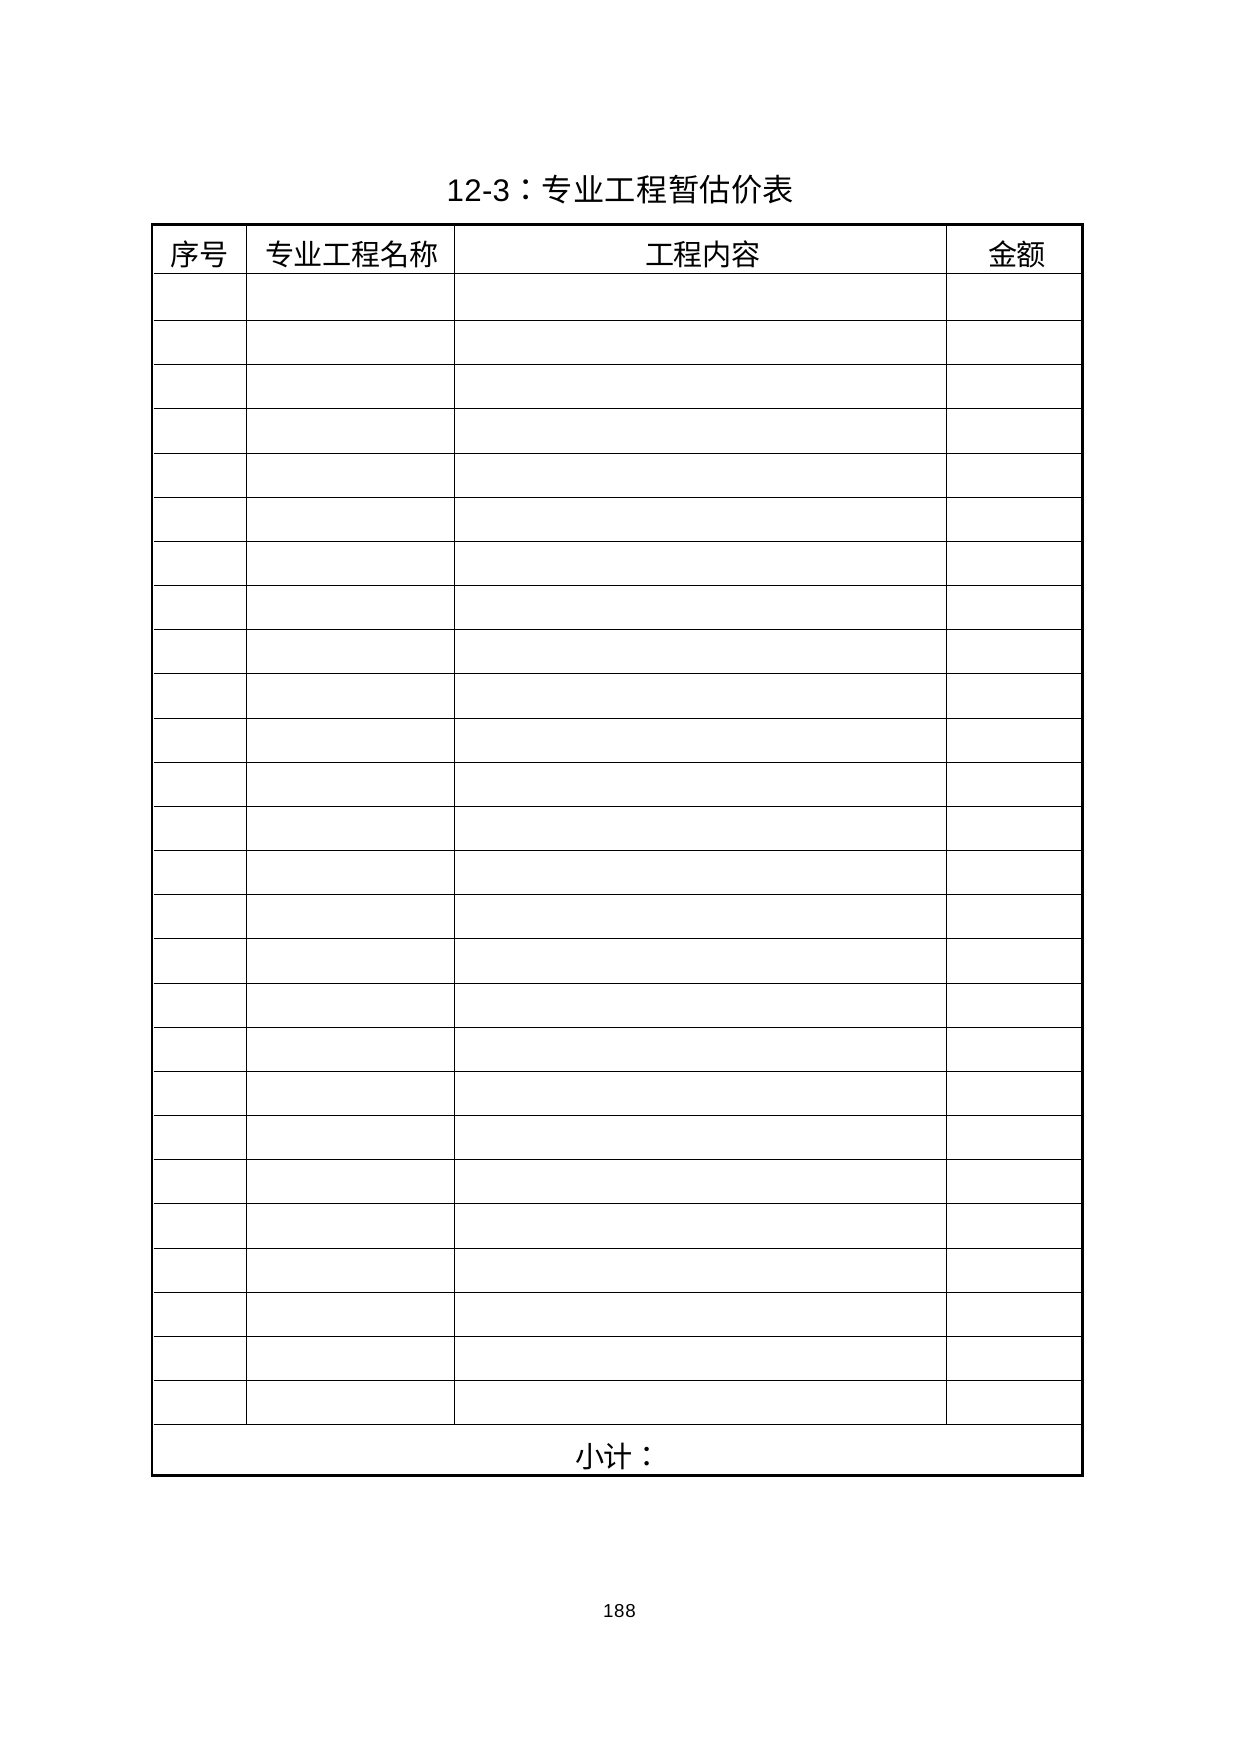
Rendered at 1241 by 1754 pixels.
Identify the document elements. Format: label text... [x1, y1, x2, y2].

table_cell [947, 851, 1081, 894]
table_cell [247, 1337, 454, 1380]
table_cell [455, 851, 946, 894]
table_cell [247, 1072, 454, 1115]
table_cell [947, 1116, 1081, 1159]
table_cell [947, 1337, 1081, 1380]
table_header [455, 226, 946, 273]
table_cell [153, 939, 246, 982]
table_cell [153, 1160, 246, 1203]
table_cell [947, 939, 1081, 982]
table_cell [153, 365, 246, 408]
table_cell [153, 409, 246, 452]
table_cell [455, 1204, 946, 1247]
text 12-3：专业工程暂估价表 [446, 170, 1086, 209]
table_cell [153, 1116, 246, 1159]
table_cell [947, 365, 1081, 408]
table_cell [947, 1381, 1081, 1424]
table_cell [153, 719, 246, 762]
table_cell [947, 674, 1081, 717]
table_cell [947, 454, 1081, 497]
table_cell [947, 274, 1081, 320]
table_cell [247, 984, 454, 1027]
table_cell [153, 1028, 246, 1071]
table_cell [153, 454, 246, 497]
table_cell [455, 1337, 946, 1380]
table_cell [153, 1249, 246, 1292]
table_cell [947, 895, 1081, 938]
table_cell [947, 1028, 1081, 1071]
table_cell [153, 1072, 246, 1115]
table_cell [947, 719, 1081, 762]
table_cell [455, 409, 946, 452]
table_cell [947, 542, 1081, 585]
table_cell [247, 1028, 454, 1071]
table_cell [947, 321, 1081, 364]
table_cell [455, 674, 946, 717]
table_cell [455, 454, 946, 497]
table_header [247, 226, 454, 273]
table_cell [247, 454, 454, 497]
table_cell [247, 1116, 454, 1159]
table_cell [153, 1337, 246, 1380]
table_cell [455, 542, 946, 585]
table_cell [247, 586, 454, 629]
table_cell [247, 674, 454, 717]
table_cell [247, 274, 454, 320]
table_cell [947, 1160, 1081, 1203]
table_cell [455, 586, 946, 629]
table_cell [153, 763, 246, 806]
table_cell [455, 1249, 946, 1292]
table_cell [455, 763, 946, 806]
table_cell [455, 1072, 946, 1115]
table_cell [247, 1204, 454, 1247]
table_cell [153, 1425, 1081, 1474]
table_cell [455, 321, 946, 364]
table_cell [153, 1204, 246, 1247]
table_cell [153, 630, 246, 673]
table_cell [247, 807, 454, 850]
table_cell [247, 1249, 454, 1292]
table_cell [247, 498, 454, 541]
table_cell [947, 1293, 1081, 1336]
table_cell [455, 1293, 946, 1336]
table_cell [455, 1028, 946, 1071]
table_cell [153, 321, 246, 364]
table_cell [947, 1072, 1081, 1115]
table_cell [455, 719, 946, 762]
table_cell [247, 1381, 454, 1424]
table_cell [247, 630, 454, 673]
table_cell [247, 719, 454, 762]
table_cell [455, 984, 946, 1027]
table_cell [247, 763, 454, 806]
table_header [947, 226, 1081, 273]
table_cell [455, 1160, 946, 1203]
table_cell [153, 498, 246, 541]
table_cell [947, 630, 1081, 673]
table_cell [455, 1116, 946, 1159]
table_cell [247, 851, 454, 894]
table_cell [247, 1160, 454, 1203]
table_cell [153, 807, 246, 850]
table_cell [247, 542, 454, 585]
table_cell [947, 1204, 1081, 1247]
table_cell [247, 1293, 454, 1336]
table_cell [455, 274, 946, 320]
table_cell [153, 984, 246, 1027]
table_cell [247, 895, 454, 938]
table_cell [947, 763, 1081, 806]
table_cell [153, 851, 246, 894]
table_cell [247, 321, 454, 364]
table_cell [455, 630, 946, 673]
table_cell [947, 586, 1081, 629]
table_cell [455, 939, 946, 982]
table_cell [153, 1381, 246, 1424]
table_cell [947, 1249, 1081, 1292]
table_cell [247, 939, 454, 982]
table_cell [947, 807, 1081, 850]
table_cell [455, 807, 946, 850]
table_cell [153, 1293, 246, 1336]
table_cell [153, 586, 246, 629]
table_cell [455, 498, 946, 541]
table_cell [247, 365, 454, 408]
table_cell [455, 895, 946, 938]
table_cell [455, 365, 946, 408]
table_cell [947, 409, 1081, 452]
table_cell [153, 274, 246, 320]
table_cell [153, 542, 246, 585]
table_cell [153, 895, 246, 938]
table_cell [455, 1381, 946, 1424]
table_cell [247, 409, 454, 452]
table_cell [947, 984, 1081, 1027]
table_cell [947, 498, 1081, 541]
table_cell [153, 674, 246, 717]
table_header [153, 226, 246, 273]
